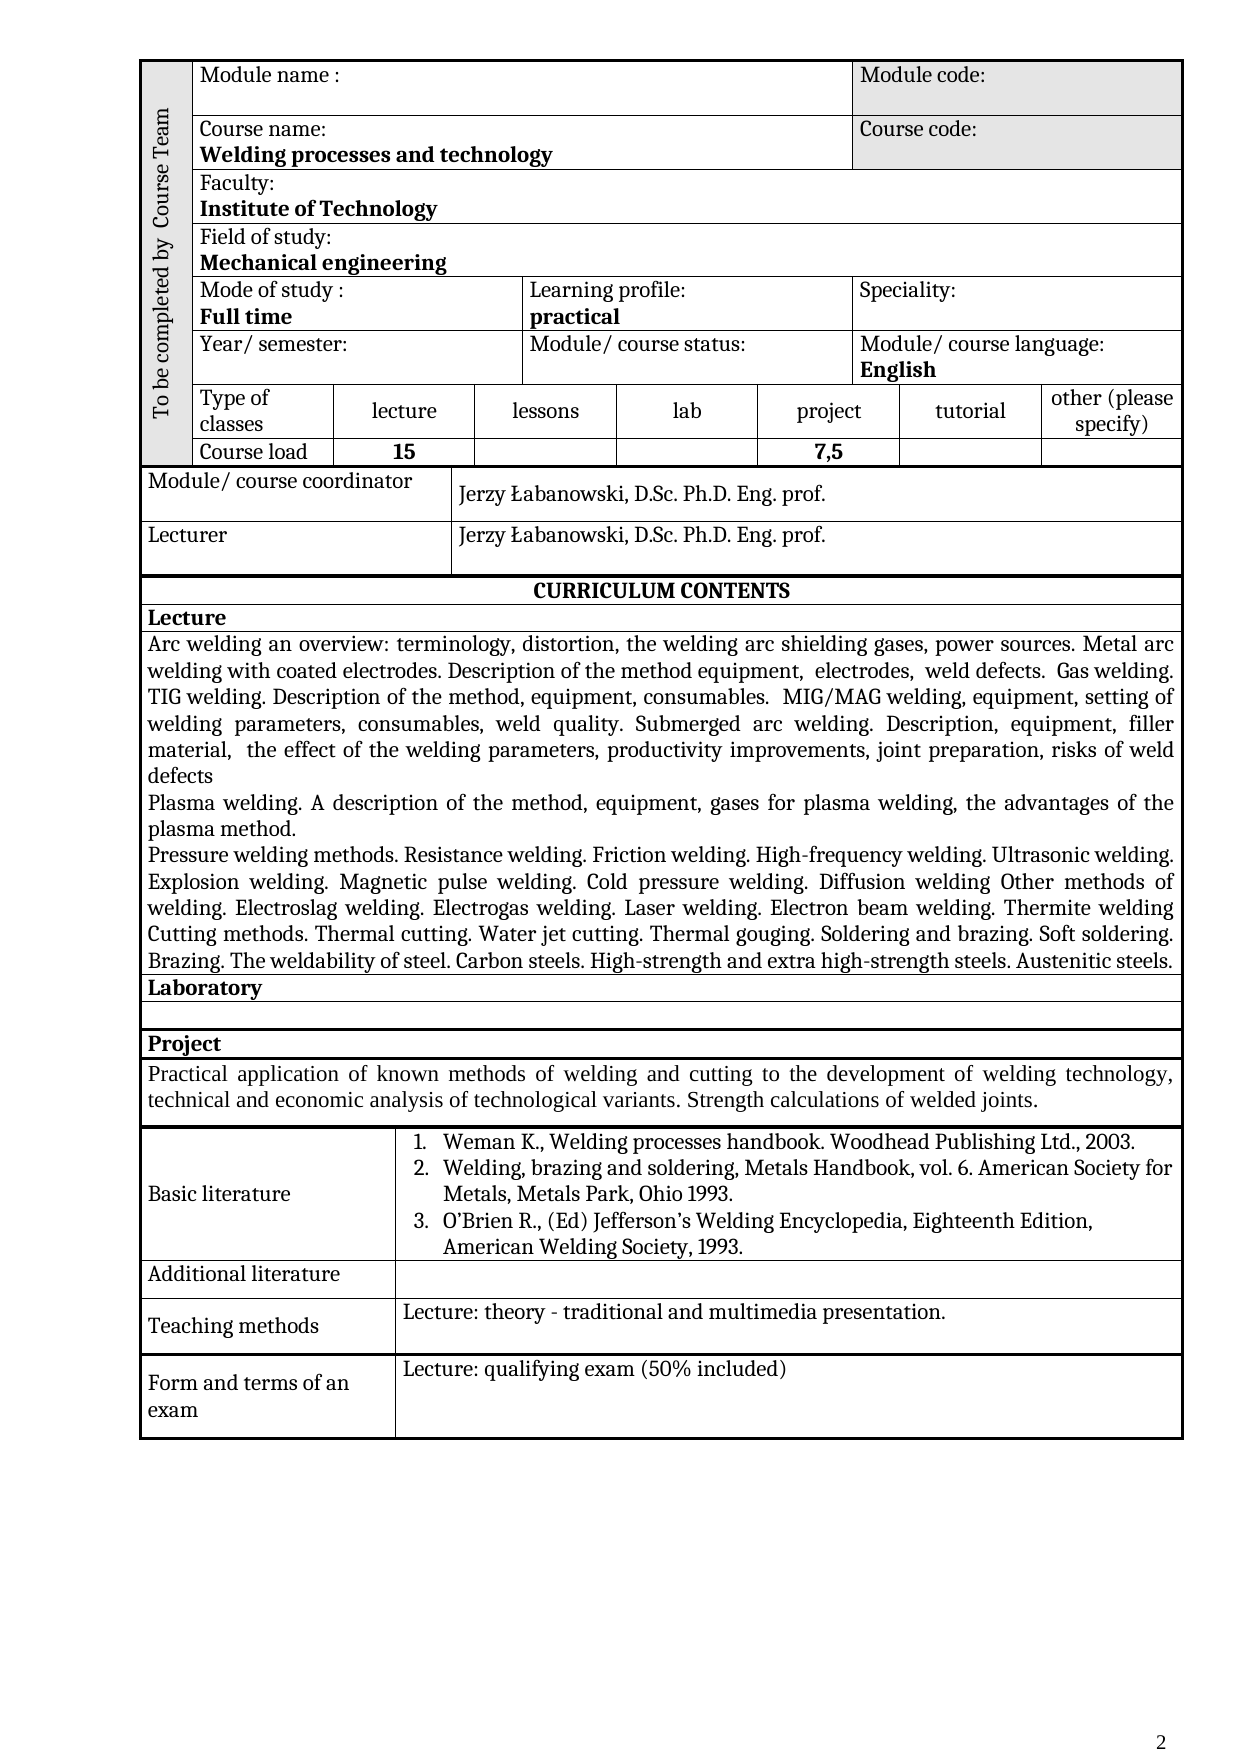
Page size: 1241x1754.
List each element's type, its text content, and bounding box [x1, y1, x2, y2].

table_cell Laboratory [142, 975, 1181, 1001]
table_cell lab [617, 385, 757, 437]
table_cell Form and terms of an exam [142, 1356, 395, 1437]
table_cell Practical application of known methods of welding and cutting to the development of welding technology, technical and economic analysis of technological variants. Strength calculations of welded joints. [142, 1060, 1181, 1125]
table_cell Jerzy Łabanowski, D.Sc. Ph.D. Eng. prof. [452, 468, 1181, 521]
table_cell [900, 439, 1041, 465]
table_cell Additional literature [142, 1261, 395, 1298]
table_cell CURRICULUM CONTENTS [142, 578, 1181, 604]
table_cell 15 [334, 439, 474, 465]
table_cell [617, 439, 757, 465]
table_cell lessons [475, 385, 616, 437]
table_cell Field of study: Mechanical engineering [193, 224, 1181, 276]
table_cell Lecture: theory - traditional and multimedia presentation. [396, 1299, 1181, 1353]
table_cell Type of classes [193, 385, 333, 437]
table_cell Faculty: Institute of Technology [193, 170, 1181, 222]
table_cell [1042, 439, 1181, 465]
table_header To be completed by Course Team [142, 62, 192, 465]
table_cell tutorial [900, 385, 1041, 437]
table_cell Course load [193, 439, 333, 465]
table_cell 7,5 [758, 439, 899, 465]
table_cell [475, 439, 616, 465]
table_cell other (please specify) [1042, 385, 1181, 437]
table_cell [396, 1261, 1181, 1298]
table_cell Speciality: [853, 277, 1181, 330]
table_cell Module/ course language: English [853, 331, 1181, 384]
table_cell Basic literature [142, 1129, 395, 1260]
table_cell Mode of study : Full time [193, 277, 522, 330]
table_cell Module/ course coordinator [142, 468, 451, 521]
table_cell Jerzy Łabanowski, D.Sc. Ph.D. Eng. prof. [452, 522, 1181, 574]
table_cell Weman K., Welding processes handbook. Woodhead Publishing Ltd., 2003. Welding, brazing and soldering, Metals Handbook, vol. 6. American Society for Metals, Metals Park, Ohio 1993. O’Brien R., (Ed) Jefferson’s Welding Encyclopedia, Eighteenth Edition, American Welding Society, 1993. [396, 1129, 1181, 1260]
table_cell Lecture: qualifying exam (50% included) [396, 1356, 1181, 1437]
table_cell Lecture [142, 605, 1181, 631]
table_cell Teaching methods [142, 1299, 395, 1353]
table_cell Lecturer [142, 522, 451, 574]
table_cell Learning profile: practical [523, 277, 852, 330]
table_cell lecture [334, 385, 474, 437]
table_cell Course name: Welding processes and technology [193, 116, 852, 169]
table_cell project [758, 385, 899, 437]
table_cell Course code: [853, 116, 1181, 169]
table_header Module code: [853, 62, 1181, 115]
table_cell Year/ semester: [193, 331, 522, 384]
table_cell Project [142, 1031, 1181, 1057]
table_cell Arc welding an overview: terminology, distortion, the welding arc shielding gases, power sources. Metal arc welding with coated electrodes. Description of the method equipment, electrodes, weld defects. Gas welding. TIG welding. Description of the method, equipment, consumables. MIG/MAG welding, equipment, setting of welding parameters, consumables, weld quality. Submerged arc welding. Description, equipment, filler material, the effect of the welding parameters, productivity improvements, joint preparation, risks of weld defects Plasma welding. A description of the method, equipment, gases for plasma welding, the advantages of the plasma method. Pressure welding methods. Resistance welding. Friction welding. High-frequency welding. Ultrasonic welding. Explosion welding. Magnetic pulse welding. Cold pressure welding. Diffusion welding Other methods of welding. Electroslag welding. Electrogas welding. Laser welding. Electron beam welding. Thermite welding Cutting methods. Thermal cutting. Water jet cutting. Thermal gouging. Soldering and brazing. Soft soldering. Brazing. The weldability of steel. Carbon steels. High-strength and extra high-strength steels. Austenitic steels. [142, 632, 1181, 974]
table_cell Module/ course status: [523, 331, 852, 384]
table_header Module name : [193, 62, 852, 115]
table_cell [142, 1002, 1181, 1028]
